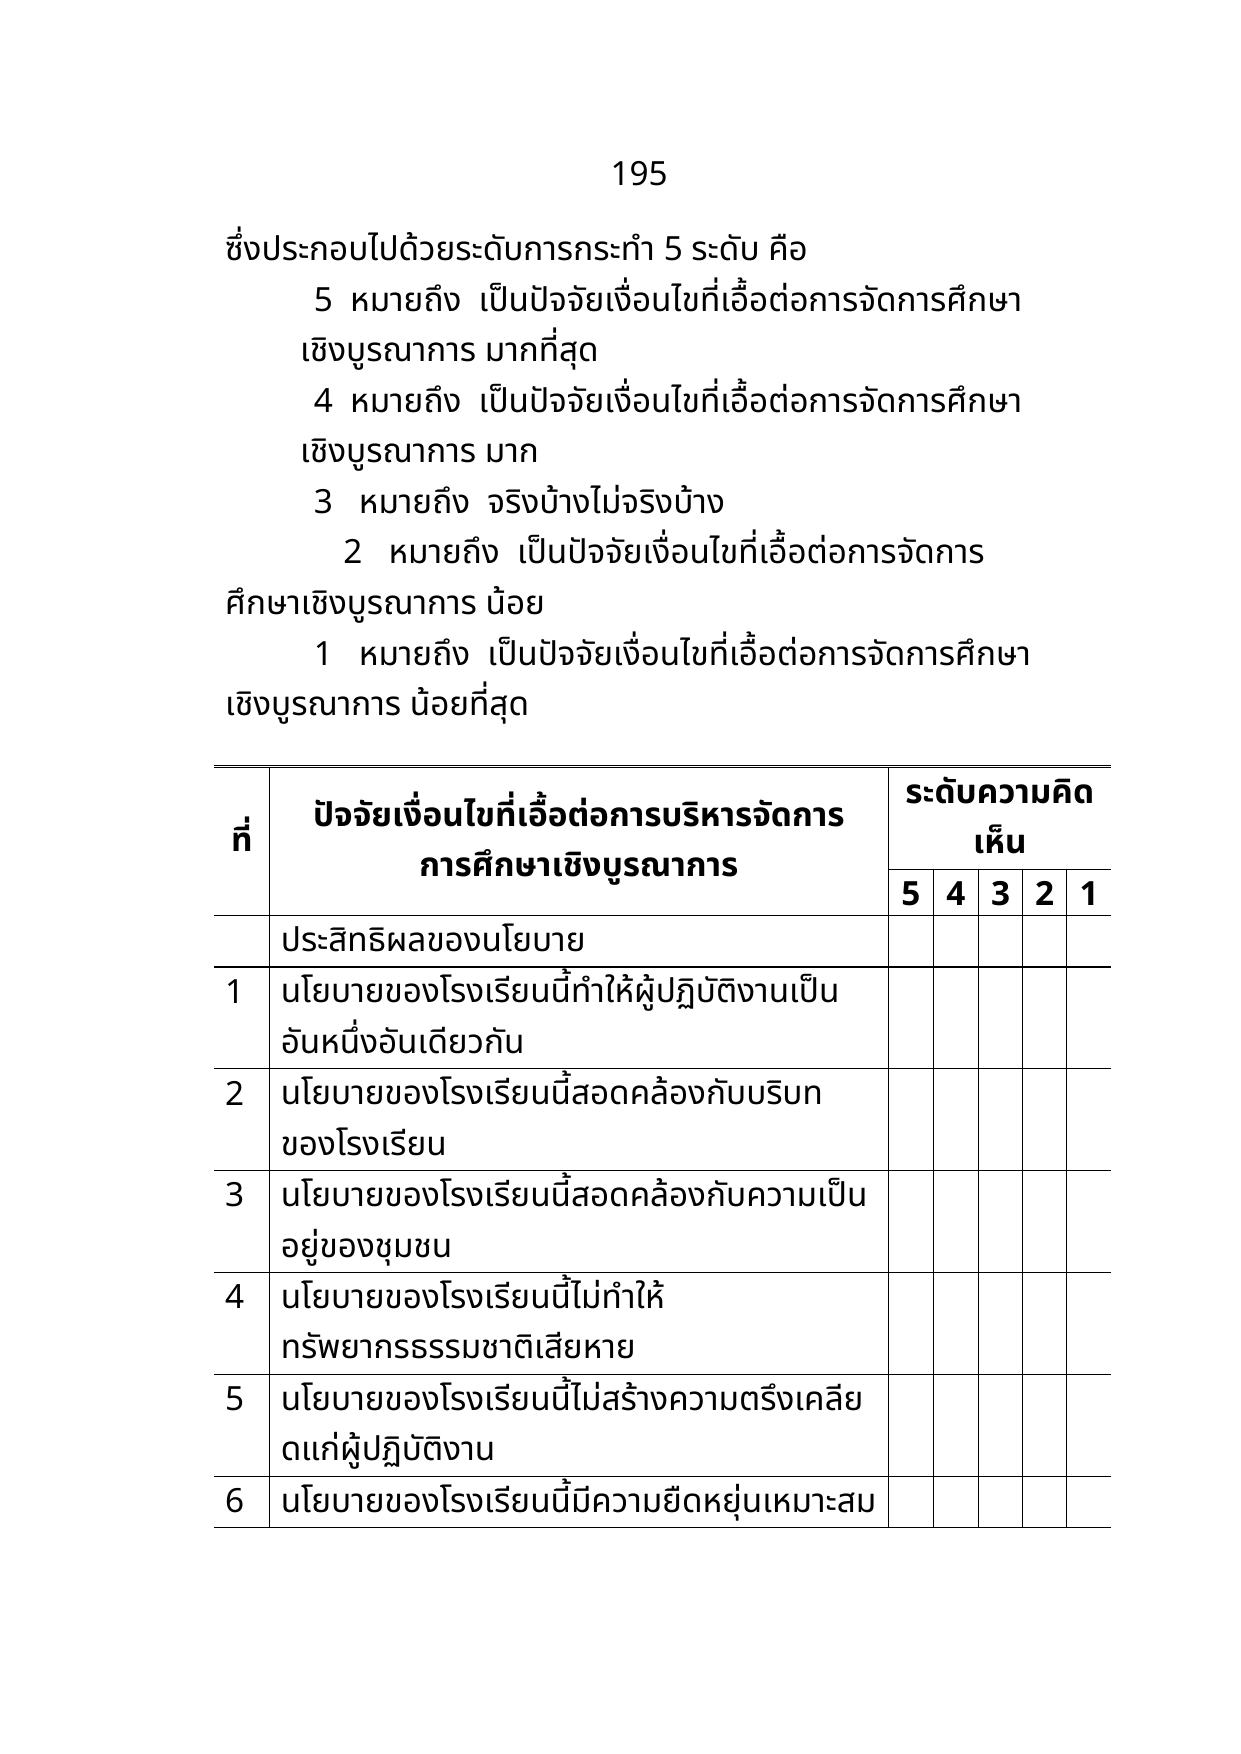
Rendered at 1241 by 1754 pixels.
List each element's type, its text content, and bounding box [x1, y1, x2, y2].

text 1 หมายถึง เป็นปัจจัยเงื่อนไขที่เอื้อต่อการจัดการศึกษาเชิงบูรณาการ น้อยที่สุด [225, 629, 1053, 730]
table_cell 4 [214, 1273, 269, 1374]
table_cell [1023, 1477, 1066, 1527]
table_cell [934, 1069, 978, 1170]
table_cell 4 [934, 870, 978, 915]
table_cell [979, 1069, 1022, 1170]
table_cell 2 [1023, 870, 1066, 915]
text ซึ่งประกอบไปด้วยระดับการกระทำ 5 ระดับ คือ [225, 225, 1053, 276]
table_cell 3 [979, 870, 1022, 915]
table_cell [1023, 1273, 1066, 1374]
table_cell [1023, 1069, 1066, 1170]
table_cell 5 [889, 870, 933, 915]
table_cell [1067, 1273, 1111, 1374]
table_cell [1067, 916, 1111, 966]
table_cell [1023, 916, 1066, 966]
table_cell นโยบายของโรงเรียนนี้สอดคล้องกับบริบทของโรงเรียน [270, 1069, 888, 1170]
table_header ปัจจัยเงื่อนไขที่เอื้อต่อการบริหารจัดการ การศึกษาเชิงบูรณาการ [270, 768, 888, 915]
table_cell [934, 1171, 978, 1272]
table_header ที่ [214, 768, 269, 915]
table_cell 2 [214, 1069, 269, 1170]
table_header ระดับความคิดเห็น [889, 768, 1111, 868]
table_cell [1023, 968, 1066, 1068]
table_cell [934, 916, 978, 966]
table_cell ประสิทธิผลของนโยบาย [270, 916, 888, 966]
table_cell นโยบายของโรงเรียนนี้ไม่สร้างความตรึงเคลียดแก่ผู้ปฏิบัติงาน [270, 1375, 888, 1476]
table_cell [979, 1375, 1022, 1476]
table_cell [1067, 1477, 1111, 1527]
table_cell [1023, 1171, 1066, 1272]
table_cell [889, 1171, 933, 1272]
table_cell นโยบายของโรงเรียนนี้ทำให้ผู้ปฏิบัติงานเป็นอันหนึ่งอันเดียวกัน [270, 968, 888, 1068]
table_cell [1067, 1171, 1111, 1272]
table_cell [979, 1171, 1022, 1272]
table_cell [1067, 1069, 1111, 1170]
text 4 หมายถึง เป็นปัจจัยเงื่อนไขที่เอื้อต่อการจัดการศึกษาเชิงบูรณาการ มาก [300, 377, 1053, 478]
table_cell [214, 916, 269, 966]
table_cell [270, 1477, 888, 1527]
table_cell [889, 1477, 933, 1527]
table_cell [934, 1375, 978, 1476]
table_cell 3 [214, 1171, 269, 1272]
table_cell 6 [214, 1477, 269, 1527]
table_cell [889, 1273, 933, 1374]
text 5 หมายถึง เป็นปัจจัยเงื่อนไขที่เอื้อต่อการจัดการศึกษาเชิงบูรณาการ มากที่สุด [300, 276, 1053, 377]
table_cell นโยบายของโรงเรียนนี้สอดคล้องกับความเป็นอยู่ของชุมชน [270, 1171, 888, 1272]
table_cell [979, 1477, 1022, 1527]
table_cell [1067, 968, 1111, 1068]
text 3 หมายถึง จริงบ้างไม่จริงบ้าง [225, 478, 1053, 528]
table_cell [889, 1375, 933, 1476]
table_cell [979, 1273, 1022, 1374]
text 2 หมายถึง เป็นปัจจัยเงื่อนไขที่เอื้อต่อการจัดการศึกษาเชิงบูรณาการ น้อย [225, 528, 1053, 629]
table_cell 5 [214, 1375, 269, 1476]
table_cell [979, 968, 1022, 1068]
table_cell 1 [1067, 870, 1111, 915]
table_cell [1023, 1375, 1066, 1476]
table_cell [889, 968, 933, 1068]
table_cell [1067, 1375, 1111, 1476]
table_cell [979, 916, 1022, 966]
table_cell [889, 1069, 933, 1170]
table_cell [934, 1477, 978, 1527]
table_cell [889, 916, 933, 966]
table_cell 1 [214, 968, 269, 1068]
table_cell นโยบายของโรงเรียนนี้ไม่ทำให้ทรัพยากรธรรมชาติเสียหาย [270, 1273, 888, 1374]
table_cell [934, 1273, 978, 1374]
table_cell [934, 968, 978, 1068]
